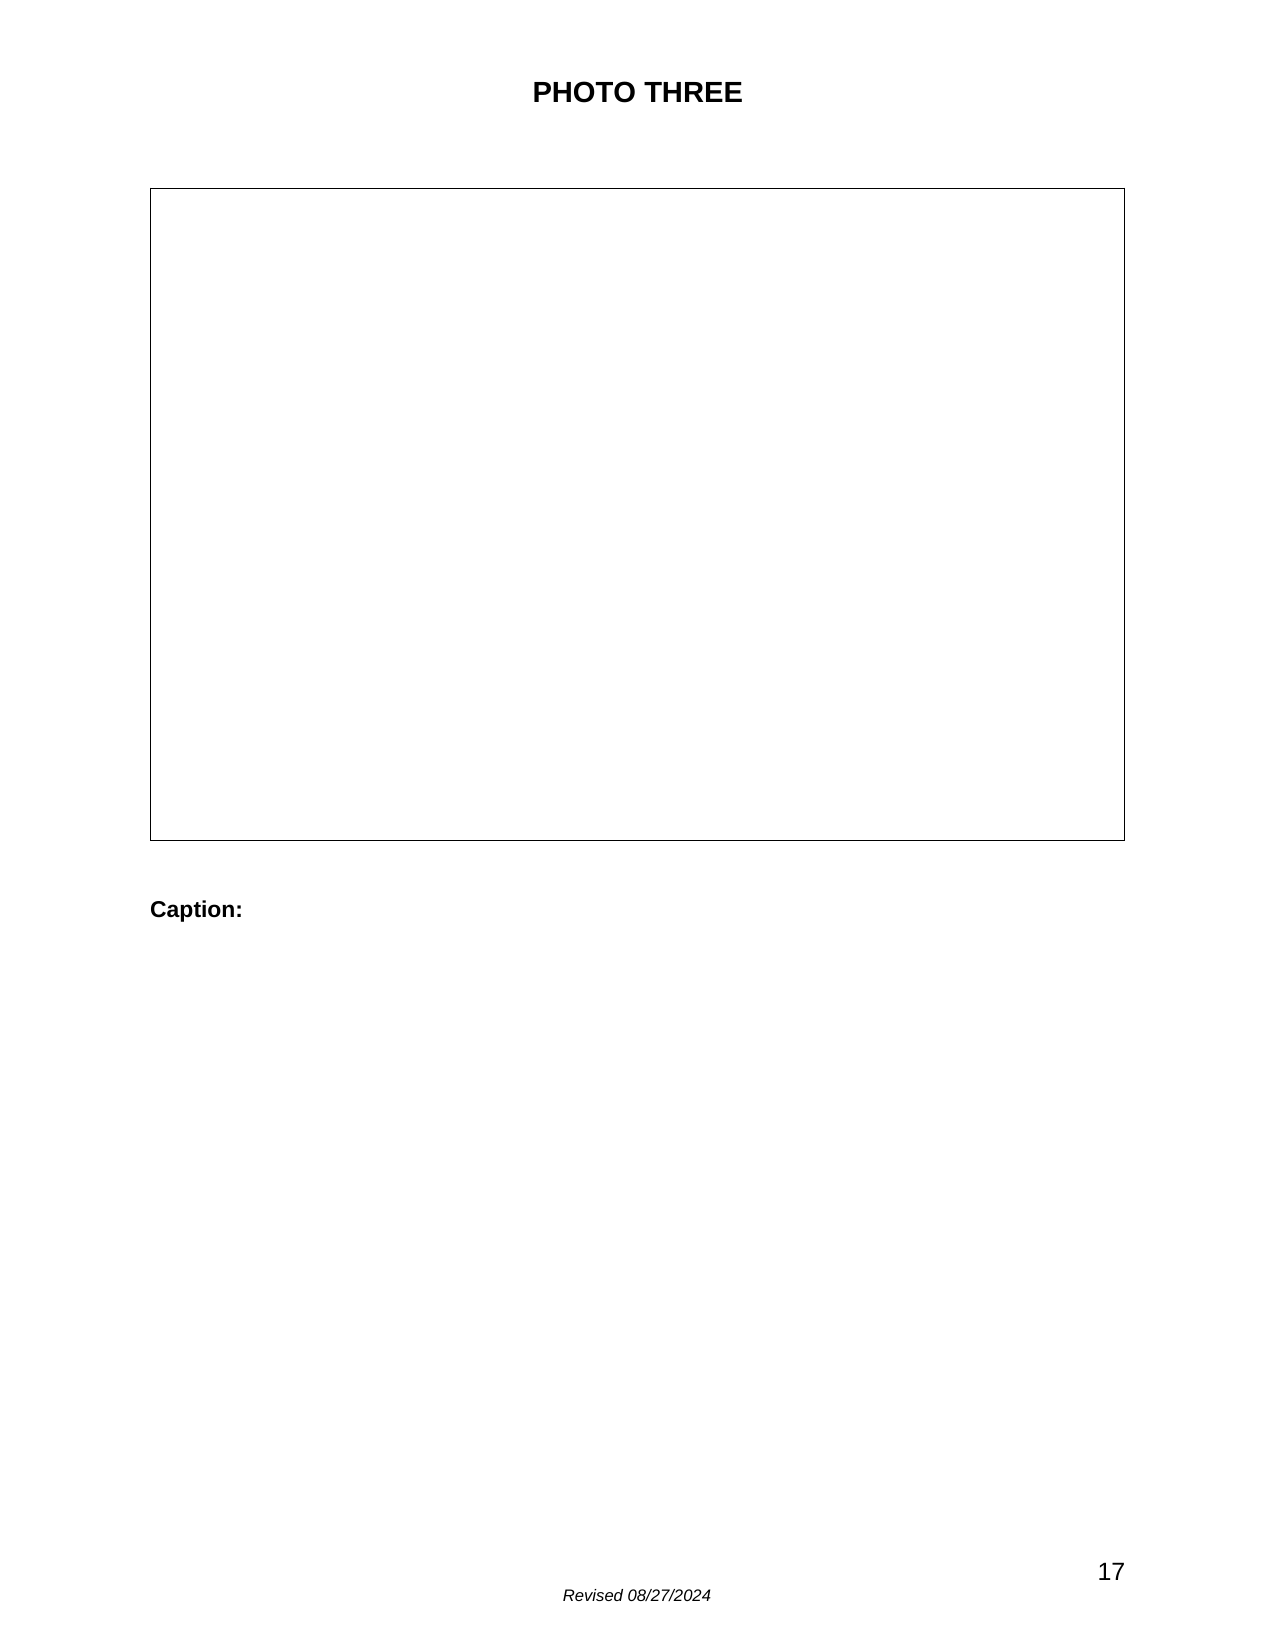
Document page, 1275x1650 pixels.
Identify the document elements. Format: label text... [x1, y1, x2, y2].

text PHOTO THREE [150, 75, 1125, 108]
table_header [151, 189, 1124, 840]
text Caption: [150, 894, 1125, 922]
